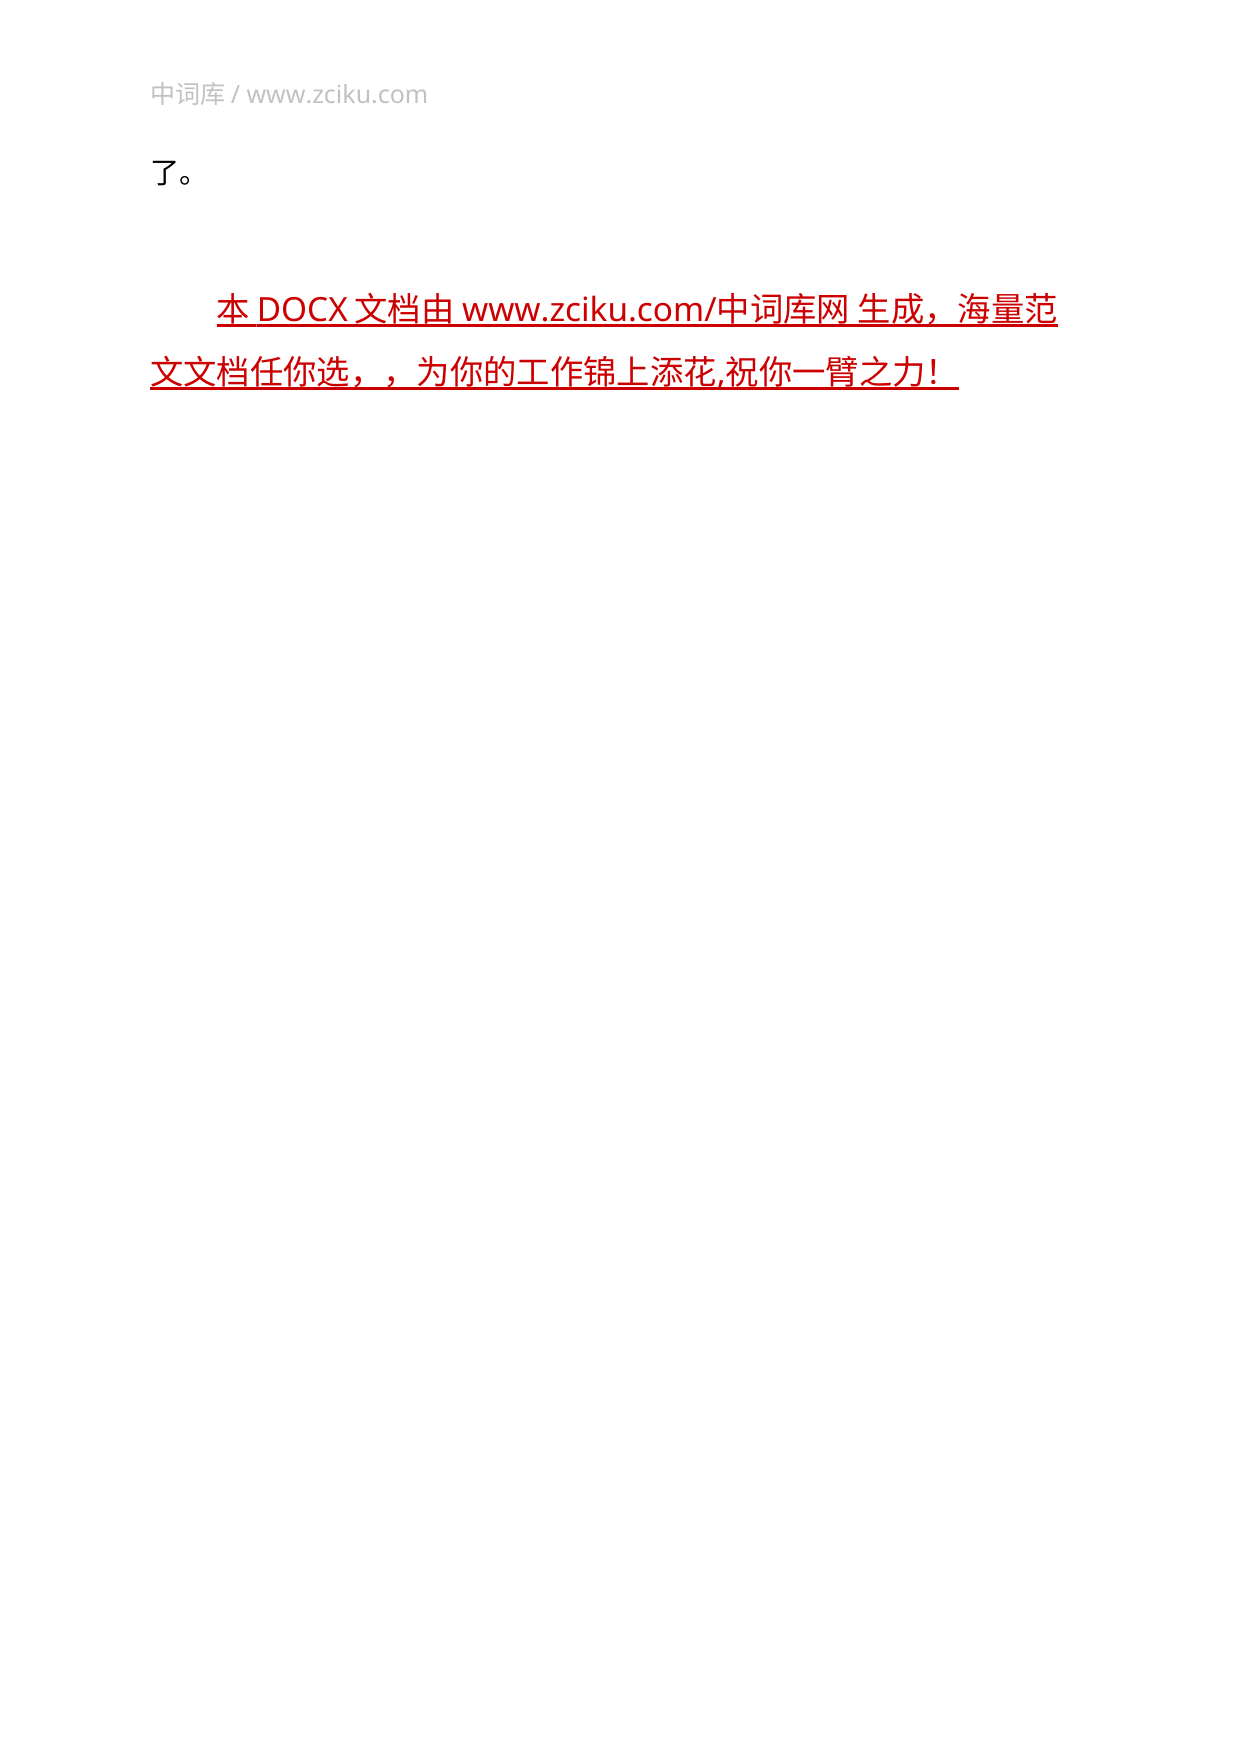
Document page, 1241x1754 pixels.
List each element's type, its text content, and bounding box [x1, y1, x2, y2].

text 本DOCX文档由 www.zciku.com/中词库网 生成，海量范文文档任你选，，为你的工作锦上添花,祝你一臂之力！ [150, 283, 1090, 394]
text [150, 150, 1090, 192]
